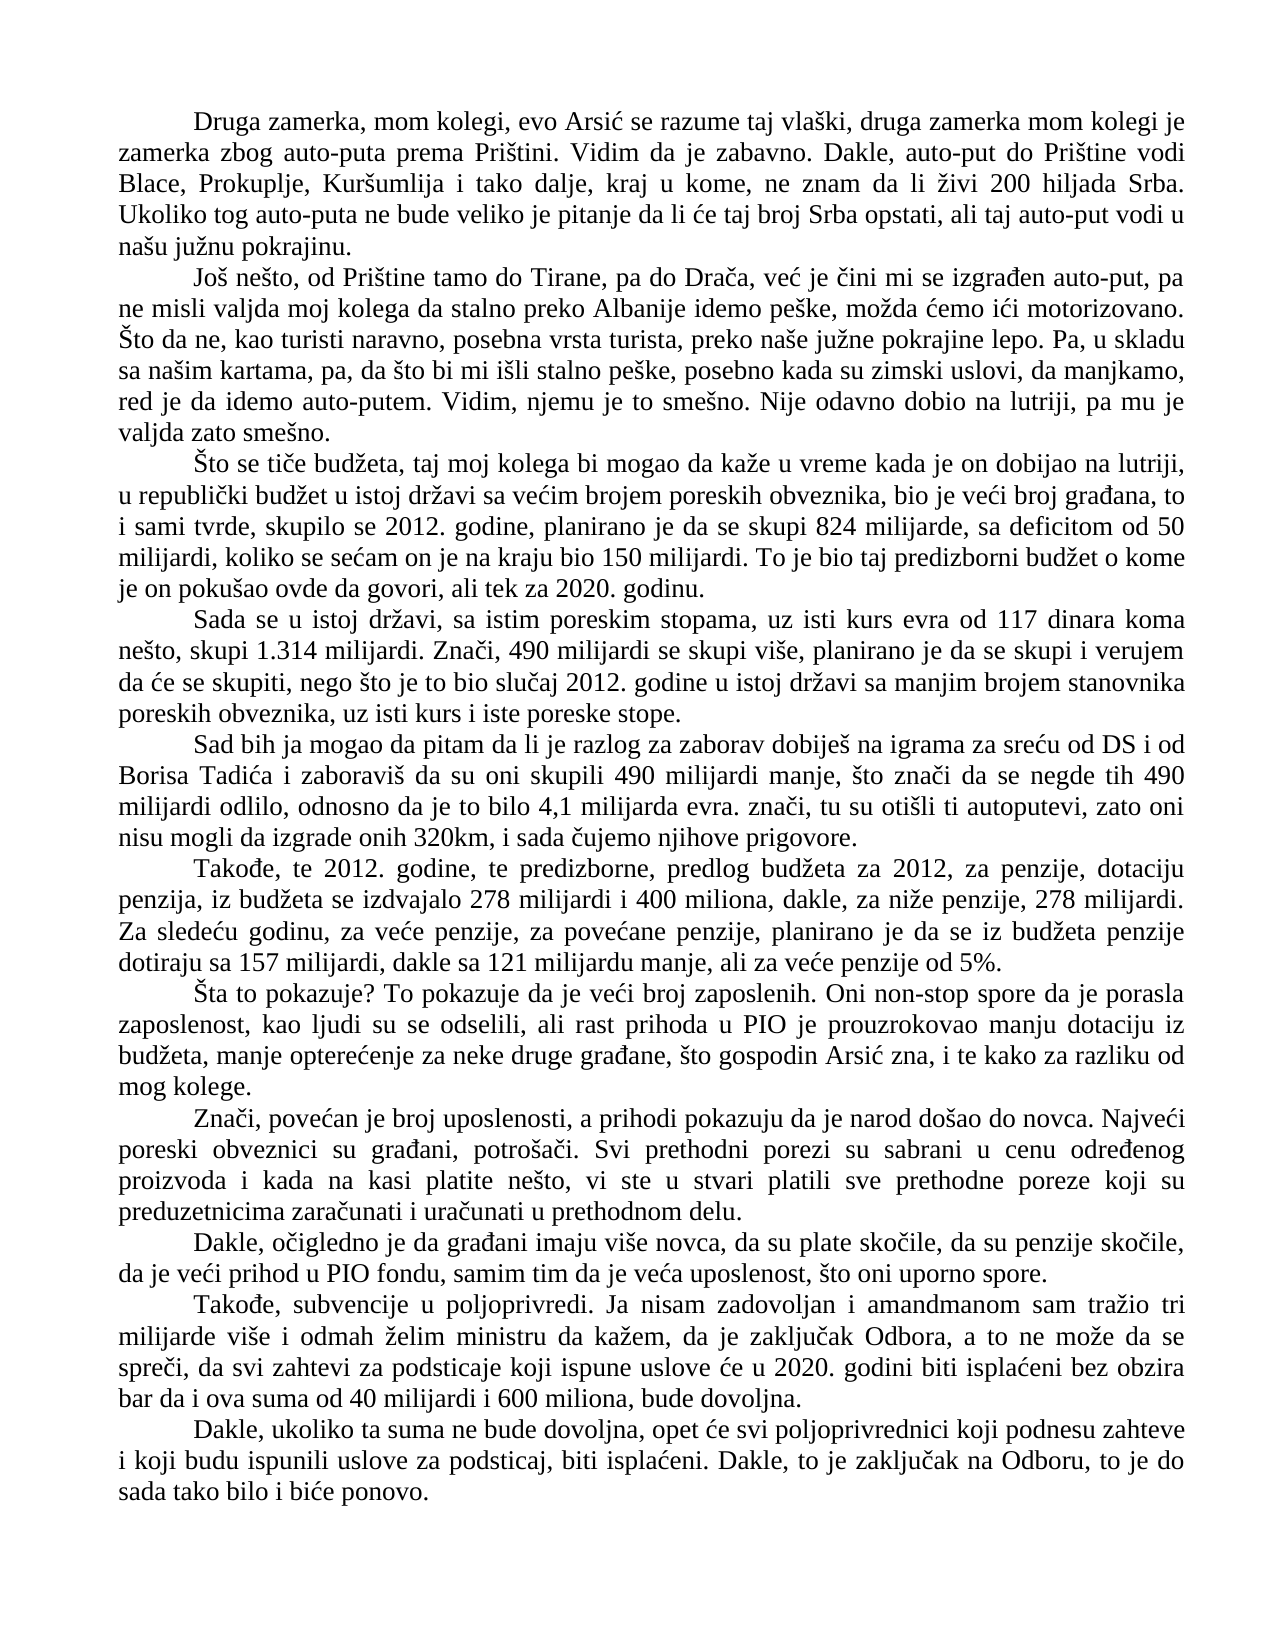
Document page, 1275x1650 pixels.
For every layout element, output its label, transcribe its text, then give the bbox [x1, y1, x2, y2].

text Dakle, ukoliko ta suma ne bude dovoljna, opet će svi poljoprivrednici koji podnesu zahteve i koji budu ispunili uslove za podsticaj, biti isplaćeni. Dakle, to je zaključak na Odboru, to je do sada tako bilo i biće ponovo. [118, 1413, 1186, 1507]
text Druga zamerka, mom kolegi, evo Arsić se razume taj vlaški, druga zamerka mom kolegi je zamerka zbog auto-puta prema Prištini. Vidim da je zabavno. Dakle, auto-put do Prištine vodi Blace, Prokuplje, Kuršumlija i tako dalje, kraj u kome, ne znam da li živi 200 hiljada Srba. Ukoliko tog auto-puta ne bude veliko je pitanje da li će taj broj Srba opstati, ali taj auto-put vodi u našu južnu pokrajinu. [118, 105, 1186, 261]
text Još nešto, od Prištine tamo do Tirane, pa do Drača, već je čini mi se izgrađen auto-put, pa ne misli valjda moj kolega da stalno preko Albanije idemo peške, možda ćemo ići motorizovano. Što da ne, kao turisti naravno, posebna vrsta turista, preko naše južne pokrajine lepo. Pa, u skladu sa našim kartama, pa, da što bi mi išli stalno peške, posebno kada su zimski uslovi, da manjkamo, red je da idemo auto-putem. Vidim, njemu je to smešno. Nije odavno dobio na lutriji, pa mu je valjda zato smešno. [118, 261, 1186, 448]
text Takođe, subvencije u poljoprivredi. Ja nisam zadovoljan i amandmanom sam tražio tri milijarde više i odmah želim ministru da kažem, da je zaključak Odbora, a to ne može da se spreči, da svi zahtevi za podsticaje koji ispune uslove će u 2020. godini biti isplaćeni bez obzira bar da i ova suma od 40 milijardi i 600 miliona, bude dovoljna. [118, 1288, 1186, 1413]
text Sada se u istoj državi, sa istim poreskim stopama, uz isti kurs evra od 117 dinara koma nešto, skupi 1.314 milijardi. Znači, 490 milijardi se skupi više, planirano je da se skupi i verujem da će se skupiti, nego što je to bio slučaj 2012. godine u istoj državi sa manjim brojem stanovnika poreskih obveznika, uz isti kurs i iste poreske stope. [118, 603, 1186, 728]
text Šta to pokazuje? To pokazuje da je veći broj zaposlenih. Oni non-stop spore da je porasla zaposlenost, kao ljudi su se odselili, ali rast prihoda u PIO je prouzrokovao manju dotaciju iz budžeta, manje opterećenje za neke druge građane, što gospodin Arsić zna, i te kako za razliku od mog kolege. [118, 977, 1186, 1102]
text Znači, povećan je broj uposlenosti, a prihodi pokazuju da je narod došao do novca. Najveći poreski obveznici su građani, potrošači. Svi prethodni porezi su sabrani u cenu određenog proizvoda i kada na kasi platite nešto, vi ste u stvari platili sve prethodne poreze koji su preduzetnicima zaračunati i uračunati u prethodnom delu. [118, 1102, 1186, 1226]
text Što se tiče budžeta, taj moj kolega bi mogao da kaže u vreme kada je on dobijao na lutriji, u republički budžet u istoj državi sa većim brojem poreskih obveznika, bio je veći broj građana, to i sami tvrde, skupilo se 2012. godine, planirano je da se skupi 824 milijarde, sa deficitom od 50 milijardi, koliko se sećam on je na kraju bio 150 milijardi. To je bio taj predizborni budžet o kome je on pokušao ovde da govori, ali tek za 2020. godinu. [118, 448, 1186, 603]
text Dakle, očigledno je da građani imaju više novca, da su plate skočile, da su penzije skočile, da je veći prihod u PIO fondu, samim tim da je veća uposlenost, što oni uporno spore. [118, 1226, 1186, 1288]
text Sad bih ja mogao da pitam da li je razlog za zaborav dobiješ na igrama za sreću od DS i od Borisa Tadića i zaboraviš da su oni skupili 490 milijardi manje, što znači da se negde tih 490 milijardi odlilo, odnosno da je to bilo 4,1 milijarda evra. znači, tu su otišli ti autoputevi, zato oni nisu mogli da izgrade onih 320km, i sada čujemo njihove prigovore. [118, 728, 1186, 852]
text Takođe, te 2012. godine, te predizborne, predlog budžeta za 2012, za penzije, dotaciju penzija, iz budžeta se izdvajalo 278 milijardi i 400 miliona, dakle, za niže penzije, 278 milijardi. Za sledeću godinu, za veće penzije, za povećane penzije, planirano je da se iz budžeta penzije dotiraju sa 157 milijardi, dakle sa 121 milijardu manje, ali za veće penzije od 5%. [118, 852, 1186, 977]
